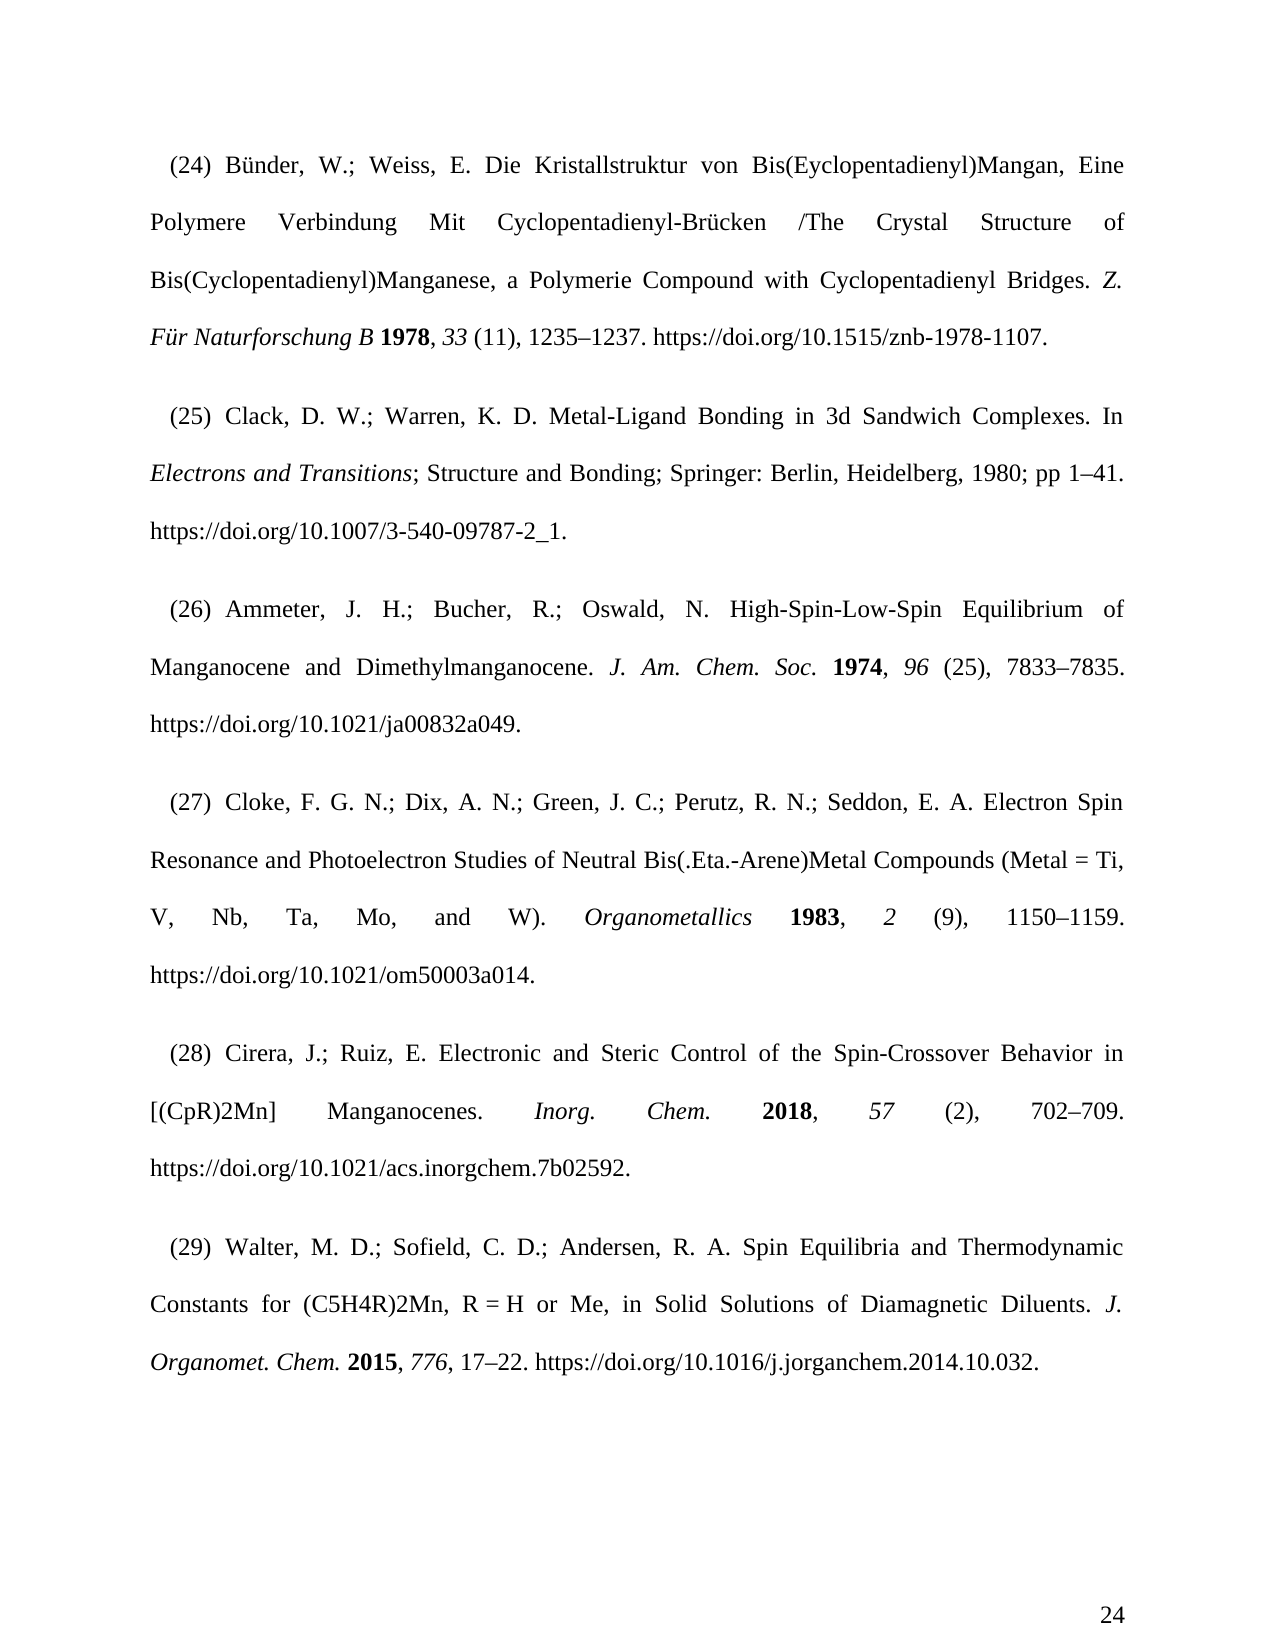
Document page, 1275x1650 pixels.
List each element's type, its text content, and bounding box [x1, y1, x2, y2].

text (25) Clack, D. W.; Warren, K. D. Metal-Ligand Bonding in 3d Sandwich Complexes. In Electrons and Transitions; Structure and Bonding; Springer: Berlin, Heidelberg, 1980; pp 1–41. https://doi.org/10.1007/3-540-09787-2_1. [150, 401, 1125, 544]
text (24) Bünder, W.; Weiss, E. Die Kristallstruktur von Bis(Eyclopentadienyl)Mangan, Eine Polymere Verbindung Mit Cyclopentadienyl-Brücken /The Crystal Structure of Bis(Cyclopentadienyl)Manganese, a Polymerie Compound with Cyclopentadienyl Bridges. Z. Für Naturforschung B 1978, 33 (11), 1235–1237. https://doi.org/10.1515/znb-1978-1107. [150, 150, 1125, 351]
text (29) Walter, M. D.; Sofield, C. D.; Andersen, R. A. Spin Equilibria and Thermodynamic Constants for (C5H4R)2Mn, R = H or Me, in Solid Solutions of Diamagnetic Diluents. J. Organomet. Chem. 2015, 776, 17–22. https://doi.org/10.1016/j.jorganchem.2014.10.032. [150, 1232, 1125, 1375]
text (26) Ammeter, J. H.; Bucher, R.; Oswald, N. High-Spin-Low-Spin Equilibrium of Manganocene and Dimethylmanganocene. J. Am. Chem. Soc. 1974, 96 (25), 7833–7835. https://doi.org/10.1021/ja00832a049. [150, 594, 1125, 738]
text (27) Cloke, F. G. N.; Dix, A. N.; Green, J. C.; Perutz, R. N.; Seddon, E. A. Electron Spin Resonance and Photoelectron Studies of Neutral Bis(.Eta.-Arene)Metal Compounds (Metal = Ti, V, Nb, Ta, Mo, and W). Organometallics 1983, 2 (9), 1150–1159. https://doi.org/10.1021/om50003a014. [150, 787, 1125, 989]
text (28) Cirera, J.; Ruiz, E. Electronic and Steric Control of the Spin-Crossover Behavior in [(CpR)2Mn] Manganocenes. Inorg. Chem. 2018, 57 (2), 702–709. https://doi.org/10.1021/acs.inorgchem.7b02592. [150, 1038, 1125, 1182]
